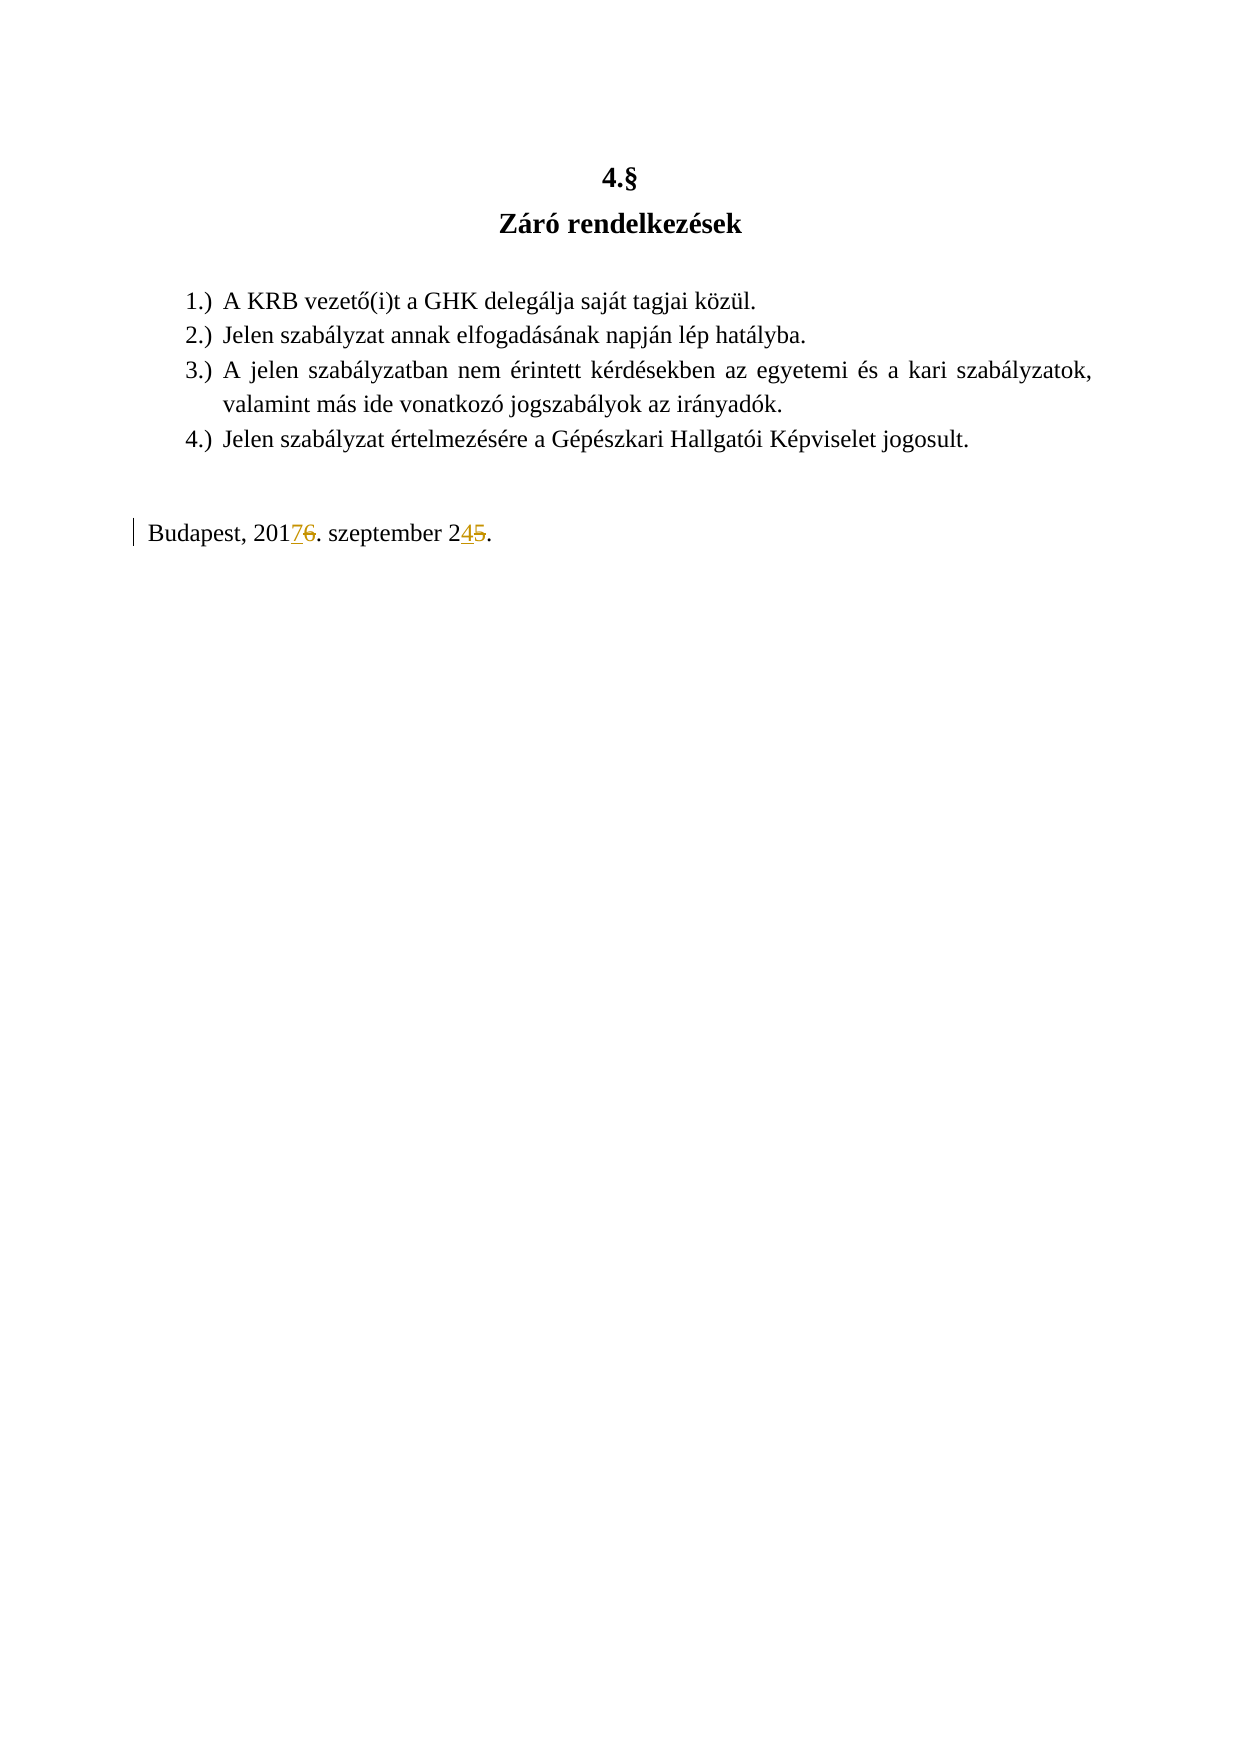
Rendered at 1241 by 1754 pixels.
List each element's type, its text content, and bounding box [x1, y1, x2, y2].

text 4.§ [148, 160, 1093, 194]
list A KRB vezető(i)t a GHK delegálja saját tagjai közül. [185, 286, 1093, 314]
list A jelen szabályzatban nem érintett kérdésekben az egyetemi és a kari szabályzatok, valamint más ide vonatkozó jogszabályok az irányadók. [185, 355, 1093, 418]
list Jelen szabályzat értelmezésére a Gépészkari Hallgatói Képviselet jogosult. [185, 424, 1093, 452]
list Jelen szabályzat annak elfogadásának napján lép hatályba. [185, 320, 1093, 349]
text Záró rendelkezések [148, 206, 1093, 240]
text Budapest, 201. szeptember 2. [148, 518, 1093, 546]
